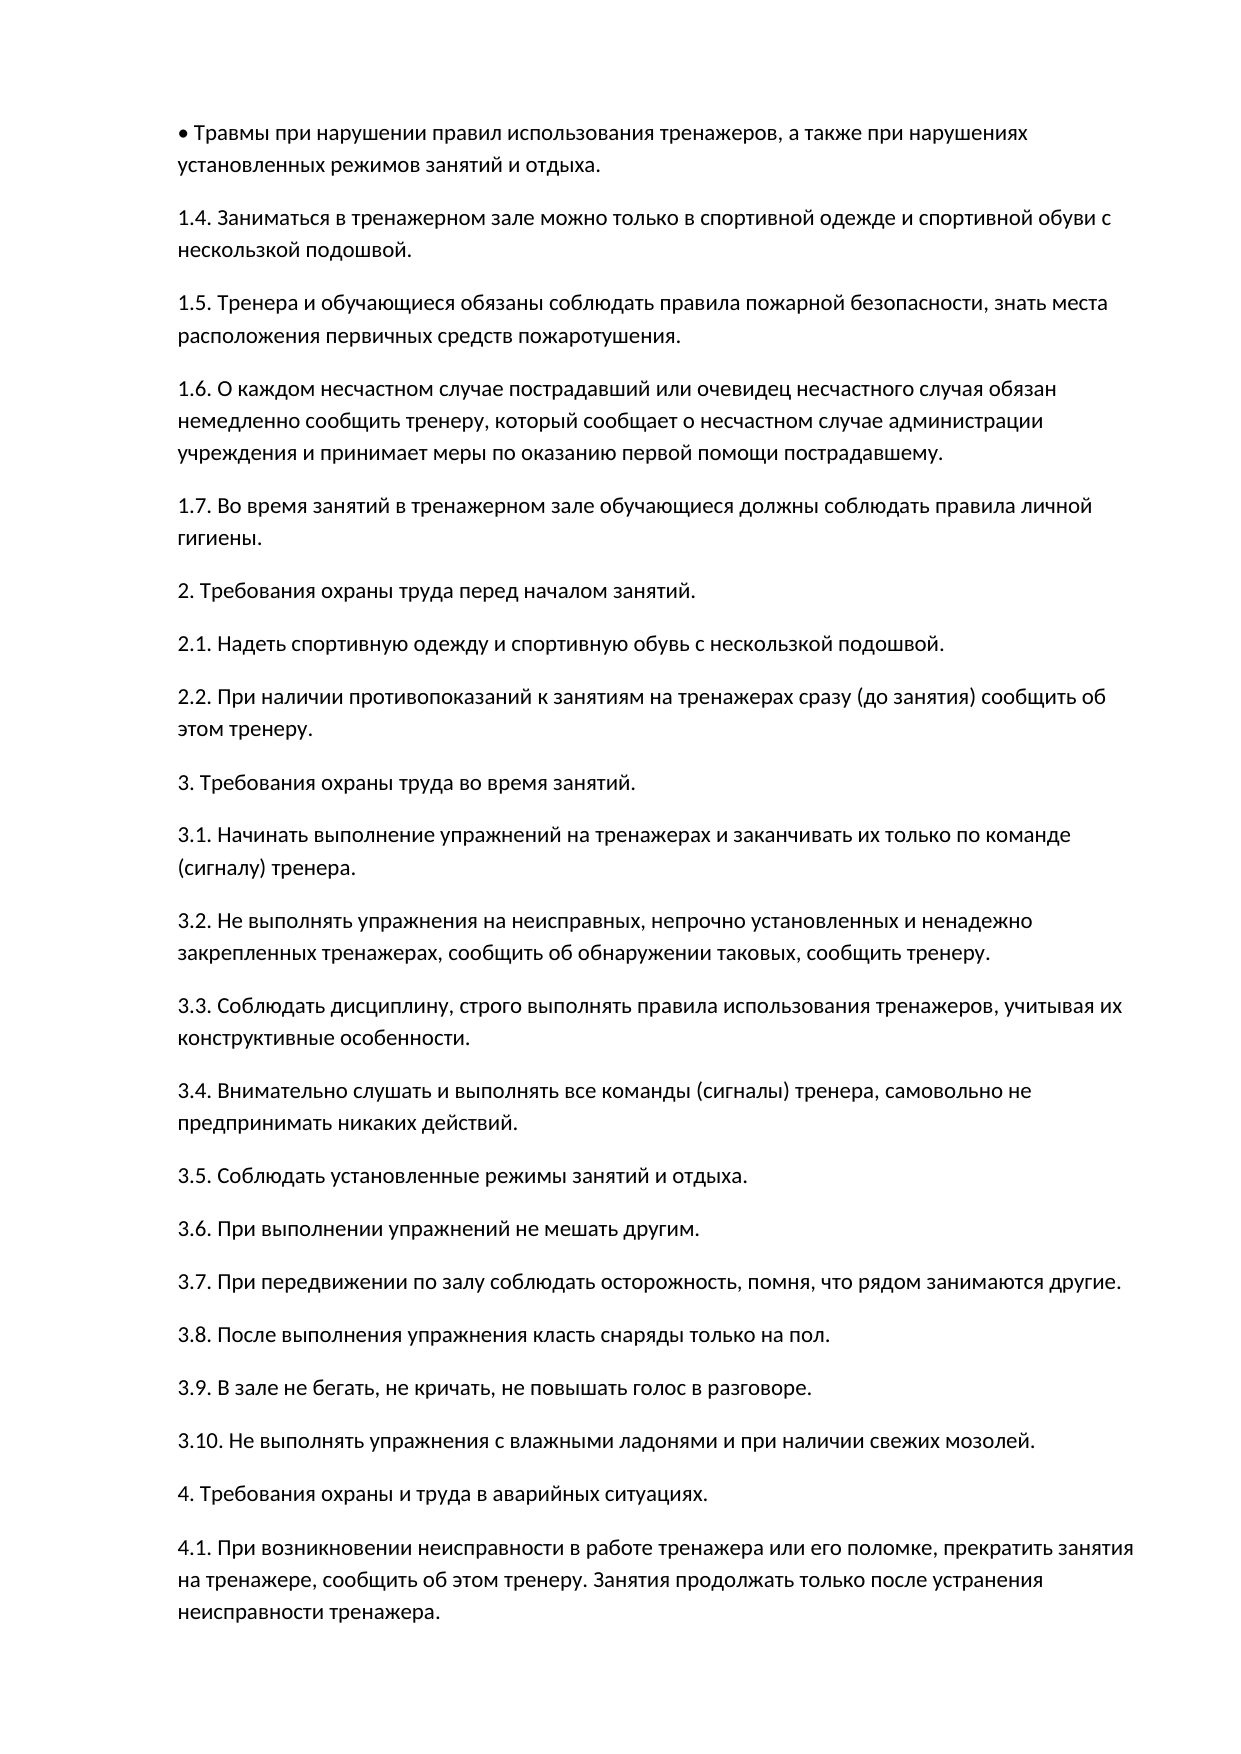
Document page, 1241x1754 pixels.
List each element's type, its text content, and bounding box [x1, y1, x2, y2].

text 3.3. Соблюдать дисциплину, строго выполнять правила использования тренажеров, учитывая их конструктивные особенности. [177, 991, 1152, 1051]
text 1.5. Тренера и обучающиеся обязаны соблюдать правила пожарной безопасности, знать места расположения первичных средств пожаротушения. [177, 288, 1152, 349]
text 3.4. Внимательно слушать и выполнять все команды (сигналы) тренера, самовольно не предпринимать никаких действий. [177, 1076, 1152, 1136]
text 3.1. Начинать выполнение упражнений на тренажерах и заканчивать их только по команде (сигналу) тренера. [177, 821, 1152, 881]
text 3.5. Соблюдать установленные режимы занятий и отдыха. [177, 1161, 1152, 1189]
text 4. Требования охраны и труда в аварийных ситуациях. [177, 1479, 1152, 1508]
text 2.1. Надеть спортивную одежду и спортивную обувь с нескользкой подошвой. [177, 629, 1152, 657]
text 2. Требования охраны труда перед началом занятий. [177, 576, 1152, 604]
text 3.6. При выполнении упражнений не мешать другим. [177, 1214, 1152, 1242]
text 1.7. Во время занятий в тренажерном зале обучающиеся должны соблюдать правила личной гигиены. [177, 491, 1152, 551]
text 4.1. При возникновении неисправности в работе тренажера или его поломке, прекратить занятия на тренажере, сообщить об этом тренеру. Занятия продолжать только после устранения неисправности тренажера. [177, 1533, 1152, 1625]
text 3.7. При передвижении по залу соблюдать осторожность, помня, что рядом занимаются другие. [177, 1267, 1152, 1296]
text 3.10. Не выполнять упражнения с влажными ладонями и при наличии свежих мозолей. [177, 1427, 1152, 1454]
text 3.2. Не выполнять упражнения на неисправных, непрочно установленных и ненадежно закрепленных тренажерах, сообщить об обнаружении таковых, сообщить тренеру. [177, 906, 1152, 966]
text 3.8. После выполнения упражнения класть снаряды только на пол. [177, 1321, 1152, 1348]
text 2.2. При наличии противопоказаний к занятиям на тренажерах сразу (до занятия) сообщить об этом тренеру. [177, 682, 1152, 743]
text 1.4. Заниматься в тренажерном зале можно только в спортивной одежде и спортивной обуви с нескользкой подошвой. [177, 203, 1152, 263]
text 3. Требования охраны труда во время занятий. [177, 768, 1152, 796]
text • Травмы при нарушении правил использования тренажеров, а также при нарушениях установленных режимов занятий и отдыха. [177, 118, 1152, 178]
text 3.9. В зале не бегать, не кричать, не повышать голос в разговоре. [177, 1373, 1152, 1402]
text 1.6. О каждом несчастном случае пострадавший или очевидец несчастного случая обязан немедленно сообщить тренеру, который сообщает о несчастном случае администрации учреждения и принимает меры по оказанию первой помощи пострадавшему. [177, 374, 1152, 466]
